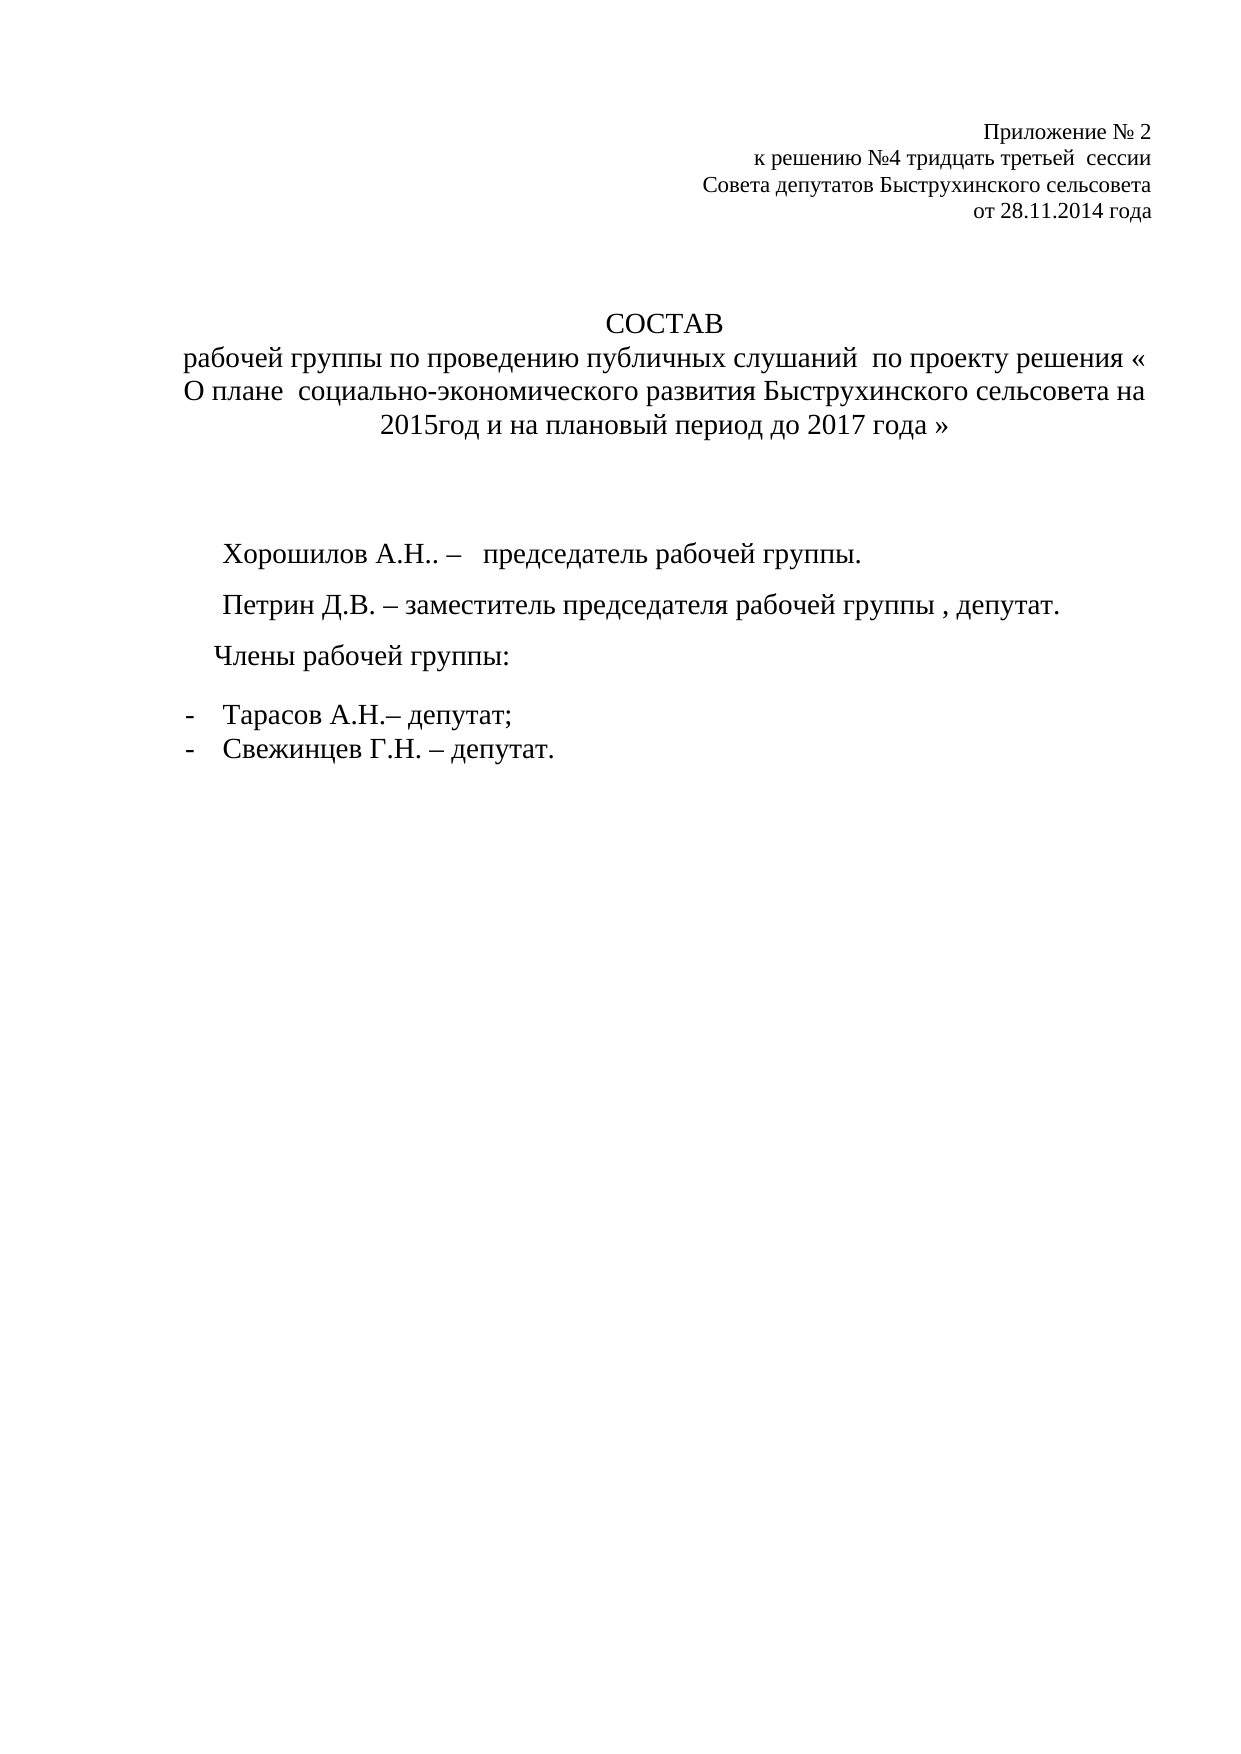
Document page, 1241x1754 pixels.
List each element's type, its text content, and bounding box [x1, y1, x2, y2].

subtitle Приложение № 2 [177, 118, 1152, 144]
text Совета депутатов Быструхинского сельсовета [177, 171, 1152, 197]
text к решению №4 тридцать третьей сессии [177, 144, 1152, 171]
text Петрин Д.В. – заместитель председателя рабочей группы , депутат. [215, 587, 1152, 621]
subtitle рабочей группы по проведению публичных слушаний по проекту решения « О плане социально-экономического развития Быструхинского сельсовета на 2015год и на плановый период до 2017 года » [177, 340, 1152, 441]
list Тарасов А.Н.– депутат; [185, 697, 1152, 731]
subtitle СОСТАВ [177, 306, 1152, 340]
text Хорошилов А.Н.. – председатель рабочей группы. [215, 536, 1152, 569]
subtitle от 28.11.2014 года [177, 197, 1152, 223]
list Свежинцев Г.Н. – депутат. [185, 731, 1152, 764]
text Члены рабочей группы: [177, 638, 1152, 672]
